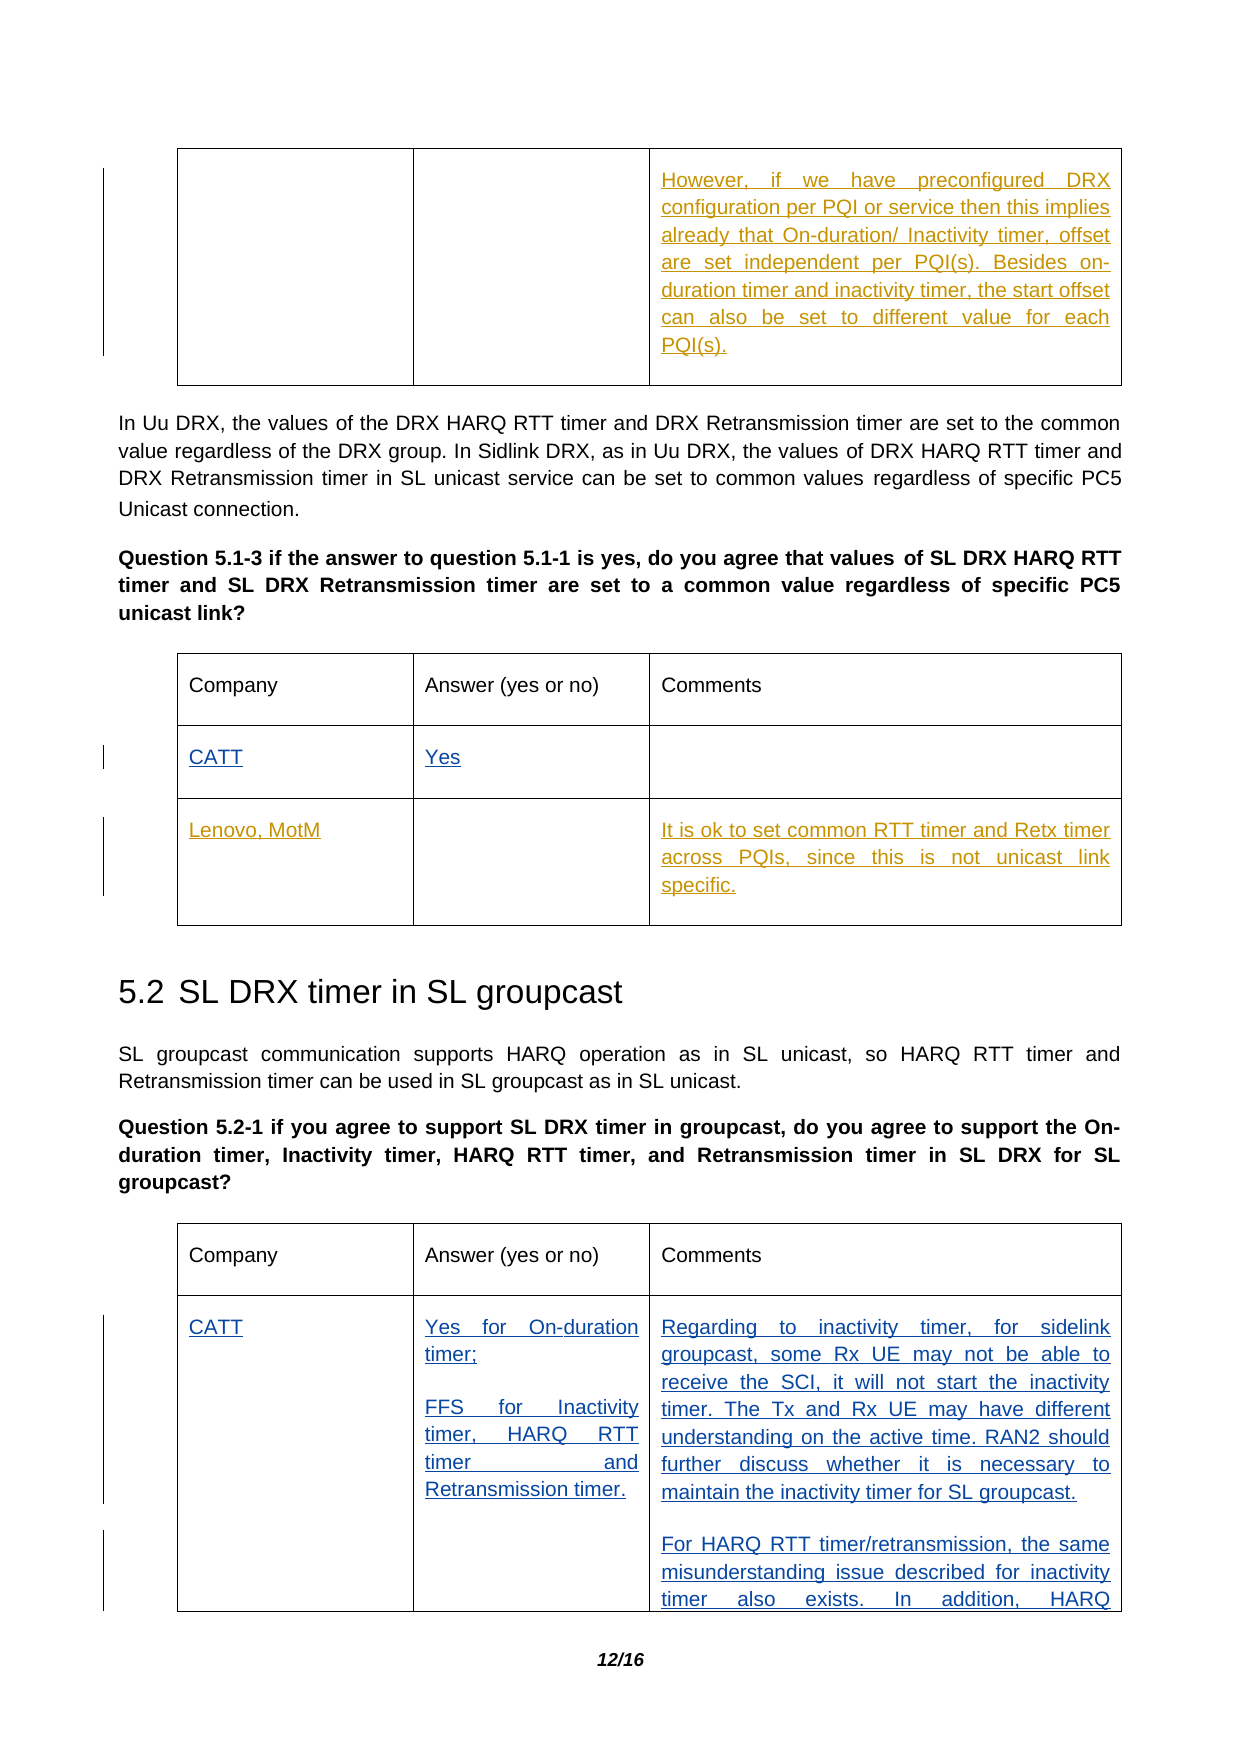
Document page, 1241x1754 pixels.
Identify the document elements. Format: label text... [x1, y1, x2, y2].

table_cell [414, 726, 649, 798]
table_cell [650, 1296, 1121, 1611]
table_header Answer (yes or no) [414, 654, 649, 725]
text Question 5.2-1 if you agree to support SL DRX timer in groupcast, do you agree to support the On-duration timer, Inactivity timer, HARQ RTT timer, and Retransmission timer in SL DRX for SL groupcast? [118, 1115, 1122, 1194]
table_header Answer (yes or no) [414, 1224, 649, 1295]
table_header Company [178, 654, 413, 725]
table_header Company [178, 1224, 413, 1295]
table_cell [414, 1296, 649, 1611]
table_cell [178, 799, 413, 925]
text In Uu DRX, the values ​​of the DRX HARQ RTT timer and DRX Retransmission timer are set to the common value regardless of the DRX group. In Sidlink DRX, as in Uu DRX, the values ​​of DRX HARQ RTT timer and DRX Retransmission timer in SL unicast service can be set to common values ​​regardless of specific PC5 Unicast connection. [118, 411, 1122, 523]
text SL groupcast communication supports HARQ operation as in SL unicast, so HARQ RTT timer and Retransmission timer can be used in SL groupcast as in SL unicast. [118, 1041, 1122, 1093]
table_cell [178, 1296, 413, 1611]
table_cell [178, 149, 413, 385]
text Question 5.1-3 if the answer to question 5.1-1 is yes, do you agree that values ​​of SL DRX HARQ RTT timer and SL DRX Retransmission timer are set to a common value regardless of specific PC5 unicast link? [118, 546, 1122, 624]
table_cell [414, 149, 649, 385]
table_cell [178, 726, 413, 798]
table_cell [414, 799, 649, 925]
subtitle SL DRX timer in SL groupcast [118, 972, 1122, 1011]
table_cell [650, 726, 1121, 798]
table_cell [650, 799, 1121, 925]
table_header Comments [650, 654, 1121, 725]
table_cell [650, 149, 1121, 385]
table_header Comments [650, 1224, 1121, 1295]
